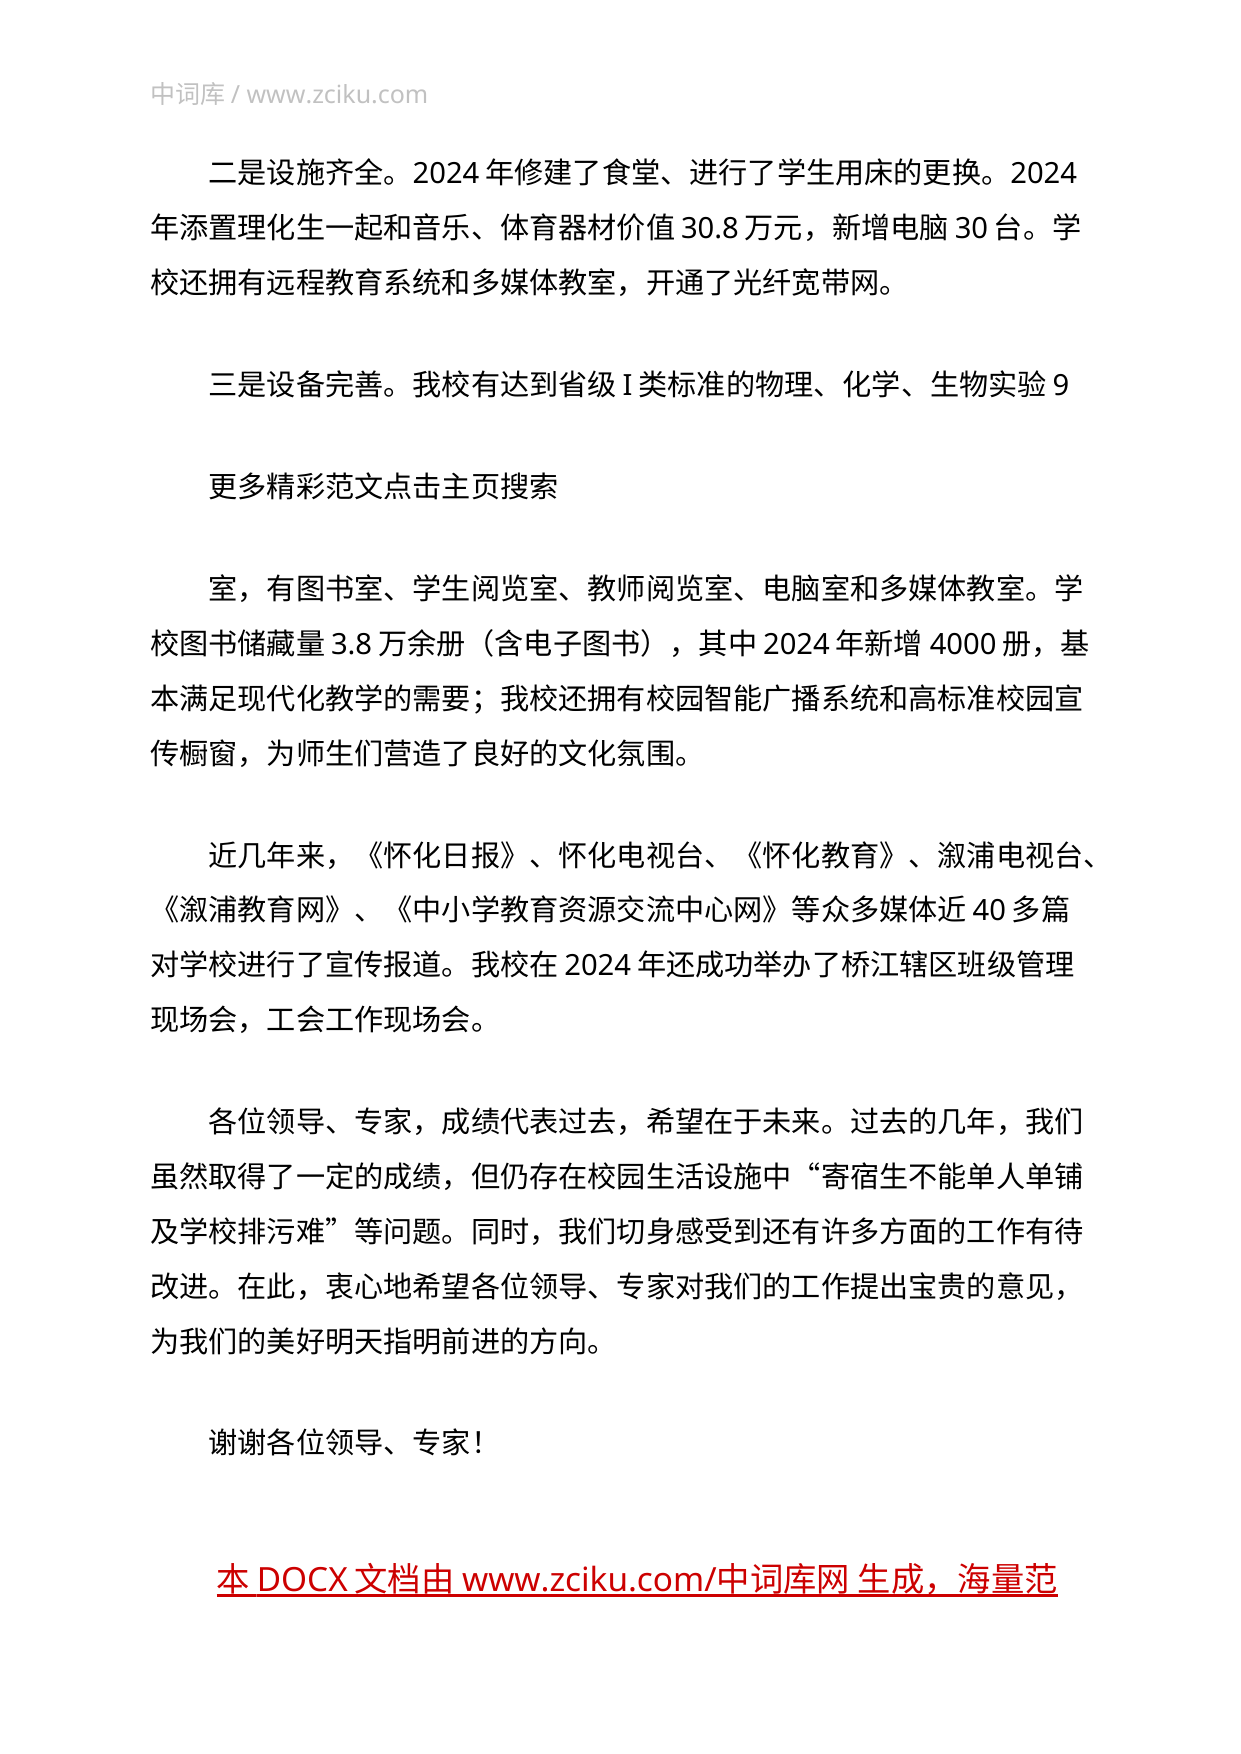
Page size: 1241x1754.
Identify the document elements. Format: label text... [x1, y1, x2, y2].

text 谢谢各位领导、专家！ [150, 1420, 1090, 1462]
text 各位领导、专家，成绩代表过去，希望在于未来。过去的几年，我们虽然取得了一定的成绩，但仍存在校园生活设施中“寄宿生不能单人单铺及学校排污难”等问题。同时，我们切身感受到还有许多方面的工作有待改进。在此，衷心地希望各位领导、专家对我们的工作提出宝贵的意见，为我们的美好明天指明前进的方向。 [150, 1099, 1090, 1361]
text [150, 1553, 1090, 1602]
text 二是设施齐全。2024年修建了食堂、进行了学生用床的更换。2024年添置理化生一起和音乐、体育器材价值30.8万元，新增电脑30台。学校还拥有远程教育系统和多媒体教室，开通了光纤宽带网。 [150, 150, 1090, 302]
text 更多精彩范文点击主页搜索 [150, 464, 1090, 506]
text 近几年来，《怀化日报》、怀化电视台、《怀化教育》、溆浦电视台、《溆浦教育网》、《中小学教育资源交流中心网》等众多媒体近40多篇对学校进行了宣传报道。我校在2024年还成功举办了桥江辖区班级管理现场会，工会工作现场会。 [150, 832, 1090, 1039]
text 三是设备完善。我校有达到省级I类标准的物理、化学、生物实验9 [150, 362, 1090, 404]
text 室，有图书室、学生阅览室、教师阅览室、电脑室和多媒体教室。学校图书储藏量3.8万余册（含电子图书），其中2024年新增 4000册，基本满足现代化教学的需要；我校还拥有校园智能广播系统和高标准校园宣传橱窗，为师生们营造了良好的文化氛围。 [150, 566, 1090, 773]
